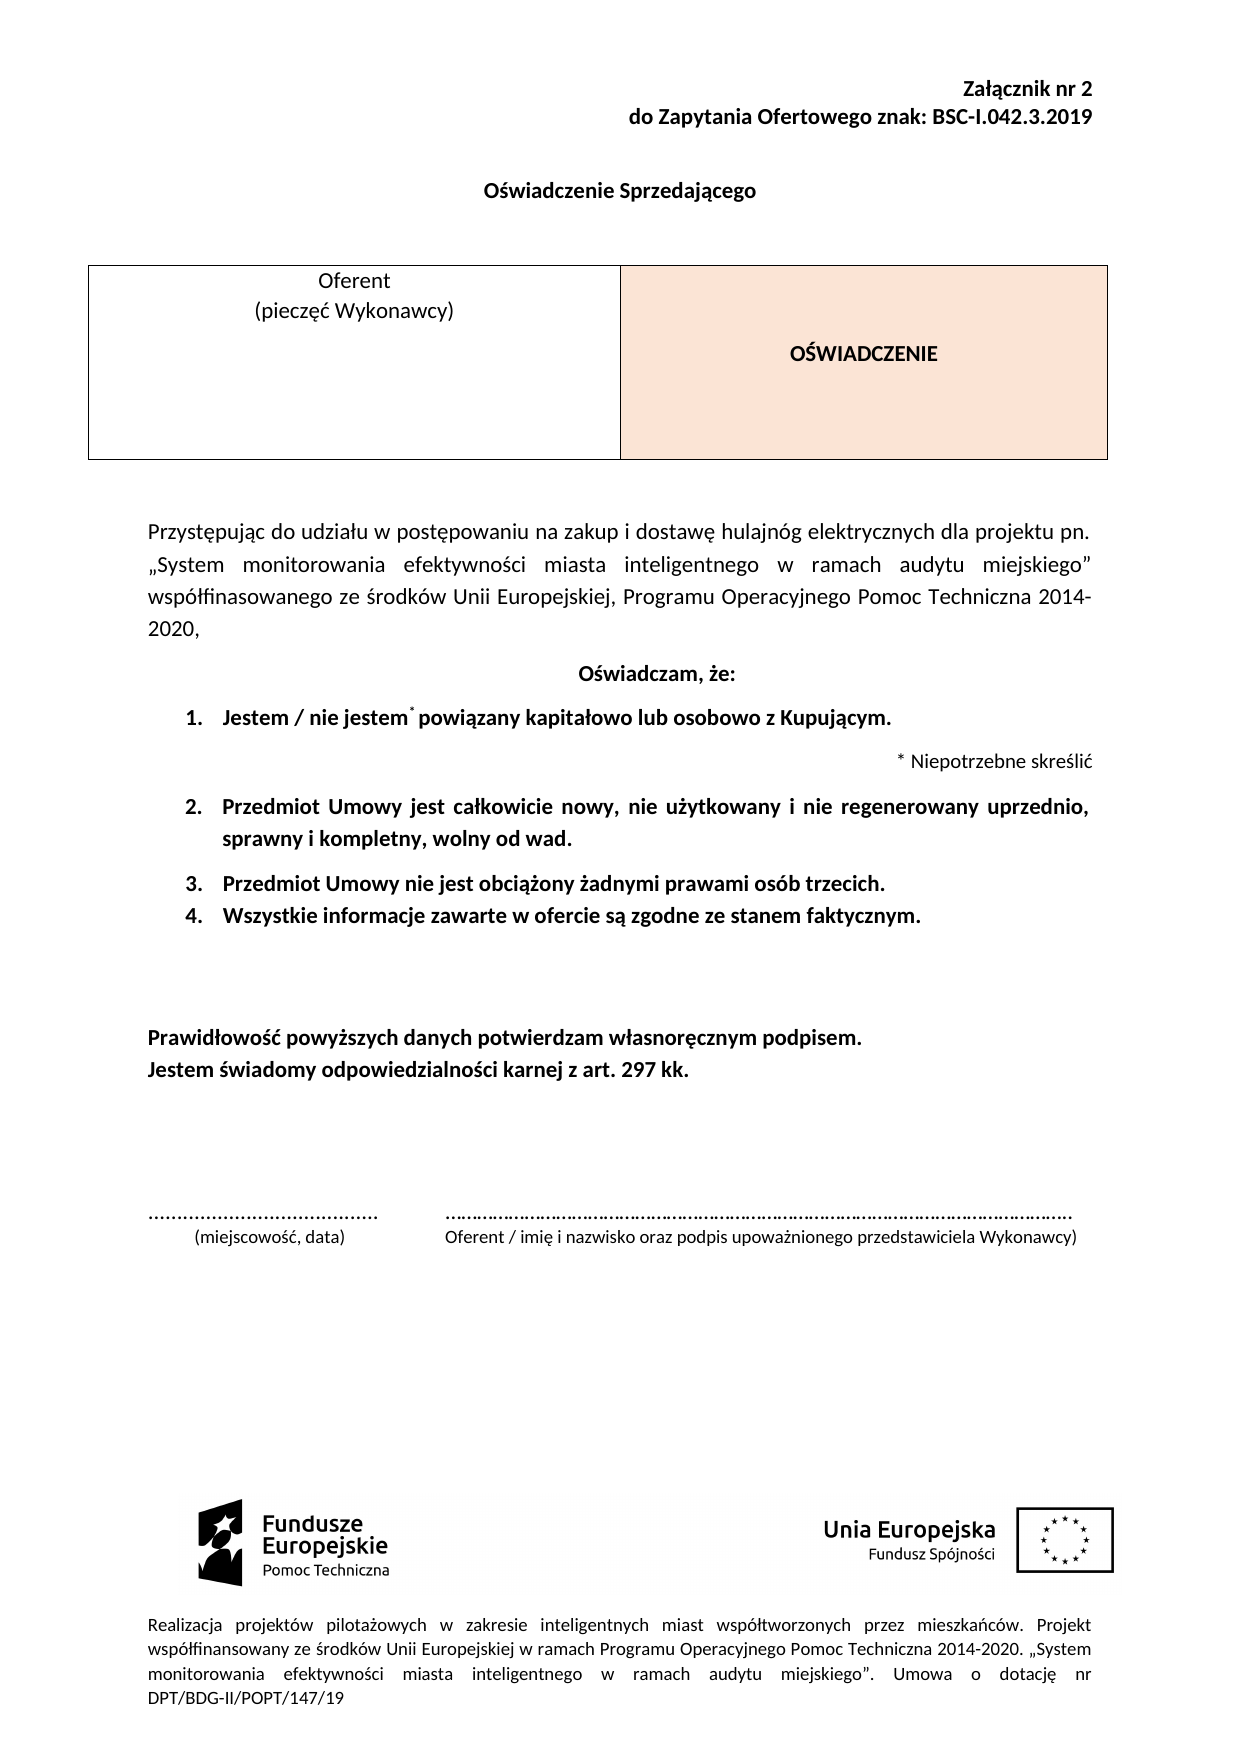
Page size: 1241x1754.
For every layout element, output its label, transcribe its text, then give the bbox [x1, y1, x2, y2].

list Jestem / nie jestem* powiązany kapitałowo lub osobowo z Kupującym. [185, 703, 1093, 731]
list Jestem świadomy odpowiedzialności karnej z art. 297 kk. [148, 1054, 1093, 1082]
text (miejscowość, data) Oferent / imię i nazwisko oraz podpis upoważnionego przedstawiciela Wykonawcy) [148, 1223, 1093, 1246]
table_header OŚWIADCZENIE [621, 266, 1107, 459]
table_header Oferent (pieczęć Wykonawcy) [89, 266, 619, 459]
list Prawidłowość powyższych danych potwierdzam własnoręcznym podpisem. [148, 1022, 1093, 1050]
picture [177, 1494, 1122, 1596]
text Oświadczenie Sprzedającego [148, 176, 1093, 204]
text ........................................ ……………………………………………………………………………………………………….. [148, 1195, 1093, 1223]
text * Niepotrzebne skreślić [148, 747, 1093, 773]
text Przystępując do udziału w postępowaniu na zakup i dostawę hulajnóg elektrycznych dla projektu pn. „System monitorowania efektywności miasta inteligentnego w ramach audytu miejskiego” współfinasowanego ze środków Unii Europejskiej, Programu Operacyjnego Pomoc Techniczna 2014-2020, [148, 517, 1093, 641]
text Oświadczam, że: [148, 658, 1093, 686]
list Przedmiot Umowy nie jest obciążony żadnymi prawami osób trzecich. [185, 868, 1091, 896]
text do Zapytania Ofertowego znak: BSC-I.042.3.2019 [148, 102, 1093, 130]
text Załącznik nr 2 [148, 74, 1093, 102]
list Wszystkie informacje zawarte w ofercie są zgodne ze stanem faktycznym. [185, 900, 1091, 928]
list Przedmiot Umowy jest całkowicie nowy, nie użytkowany i nie regenerowany uprzednio, sprawny i kompletny, wolny od wad. [185, 791, 1090, 851]
